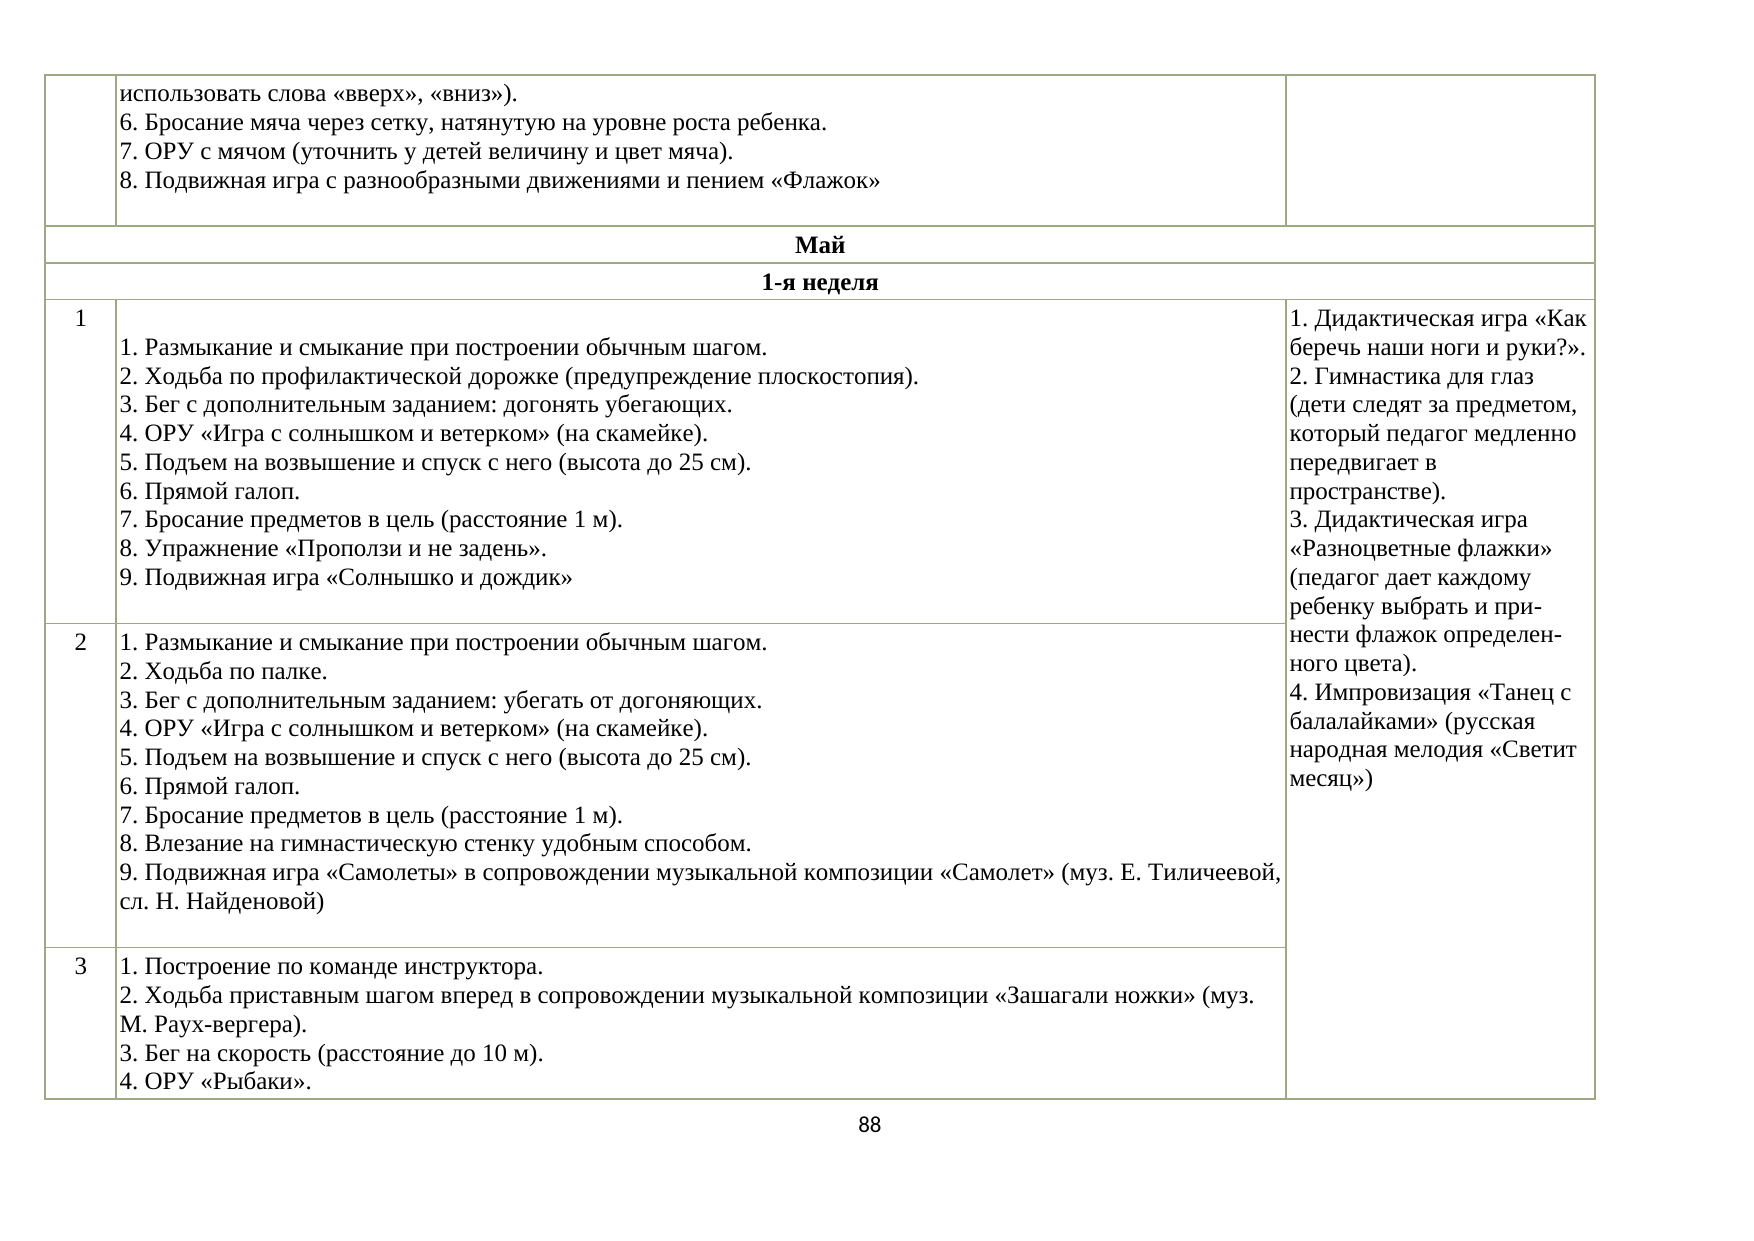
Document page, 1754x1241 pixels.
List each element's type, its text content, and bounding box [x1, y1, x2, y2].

table_cell 2 [46, 624, 115, 947]
table_cell 1-я неделя [46, 264, 1594, 298]
table_cell 12 [46, 76, 115, 225]
table_cell 3 [46, 948, 115, 1098]
table_cell 1. Размыкание и смыкание при построении обычным шагом. 2. Ходьба по палке. 3. Бег с дополнительным заданием: убегать от догоняющих. 4. ОРУ «Игра с солнышком и ветерком» (на скамейке). 5. Подъем на возвышение и спуск с него (высота до 25 см). 6. Прямой галоп. 7. Бросание предметов в цель (расстояние 1 м). 8. Влезание на гимнастическую стенку удобным способом. 9. Подвижная игра «Самолеты» в сопровождении музыкальной композиции «Самолет» (муз. Е. Тиличеевой, сл. Н. Найденовой) [117, 624, 1285, 947]
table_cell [117, 948, 1285, 1098]
table_cell 1. Размыкание и смыкание при построении обычным шагом. 2. Ходьба по профилактической дорожке (предупреждение плоскостопия). 3. Бег с дополнительным заданием: догонять убегающих. 4. ОРУ «Игра с солнышком и ветерком» (на скамейке). 5. Подъем на возвышение и спуск с него (высота до 25 см). 6. Прямой галоп. 7. Бросание предметов в цель (расстояние 1 м). 8. Упражнение «Проползи и не задень». 9. Подвижная игра «Солнышко и дождик» [117, 300, 1285, 623]
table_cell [117, 76, 1285, 225]
table_cell 1 [46, 300, 115, 623]
table_cell Май [46, 227, 1594, 262]
table_cell 1. Дидактическая игра «Как беречь наши ноги и руки?». 2. Гимнастика для глаз (дети следят за предметом, который педагог медленно передвигает в пространстве). 3. Дидактическая игра «Разноцветные флажки» (педагог дает каждому ребенку выбрать и принести флажок определенного цвета). 4. Импровизация «Танец с балалайками» (русская народная мелодия «Светит месяц») [1287, 300, 1594, 1098]
